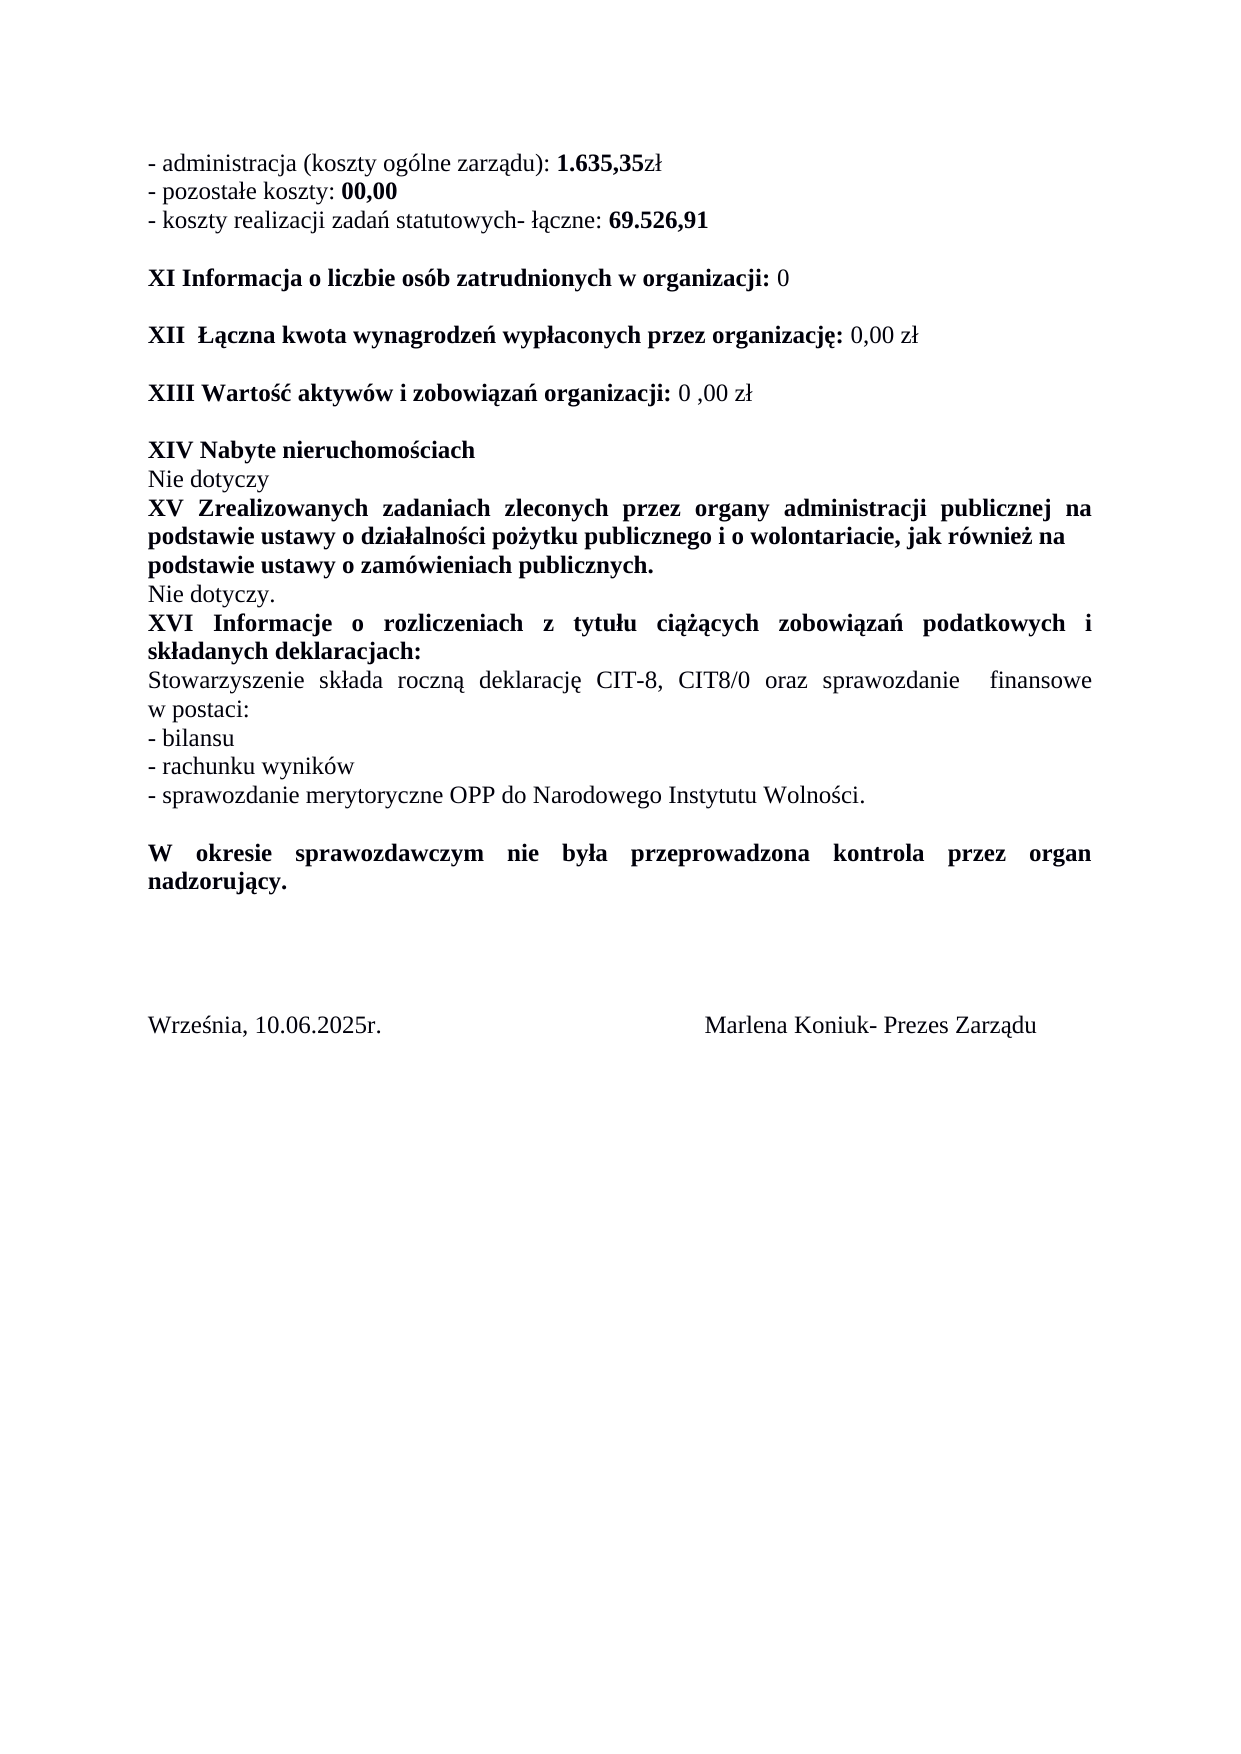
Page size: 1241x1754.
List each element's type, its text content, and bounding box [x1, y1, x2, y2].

text - pozostałe koszty: 00,00 [148, 176, 1093, 205]
text XII Łączna kwota wynagrodzeń wypłaconych przez organizację: 0,00 zł [148, 320, 1093, 349]
text Nie dotyczy [148, 464, 1093, 493]
text - bilansu [148, 723, 1093, 751]
text Nie dotyczy. [148, 579, 1093, 608]
text - sprawozdanie merytoryczne OPP do Narodowego Instytutu Wolności. [148, 780, 1093, 809]
text - rachunku wyników [148, 751, 1093, 780]
text XIV Nabyte nieruchomościach [148, 435, 1093, 464]
text - koszty realizacji zadań statutowych- łączne: 69.526,91 [148, 205, 1093, 234]
text - administracja (koszty ogólne zarządu): 1.635,35zł [148, 148, 1093, 176]
text podstawie ustawy o zamówieniach publicznych. [148, 550, 1093, 579]
text W okresie sprawozdawczym nie była przeprowadzona kontrola przez organ nadzorujący. [148, 838, 1093, 895]
text Stowarzyszenie składa roczną deklarację CIT-8, CIT8/0 oraz sprawozdanie finansowe w postaci: [148, 665, 1093, 723]
text XIII Wartość aktywów i zobowiązań organizacji: 0 ,00 zł [148, 378, 1093, 406]
text XI Informacja o liczbie osób zatrudnionych w organizacji: 0 [148, 263, 1093, 291]
text XV Zrealizowanych zadaniach zleconych przez organy administracji publicznej na podstawie ustawy o działalności pożytku publicznego i o wolontariacie, jak również na [148, 493, 1093, 550]
text Września, 10.06.2025r. Marlena Koniuk- Prezes Zarządu [148, 1010, 1093, 1039]
text XVI Informacje o rozliczeniach z tytułu ciążących zobowiązań podatkowych i składanych deklaracjach: [148, 608, 1093, 665]
